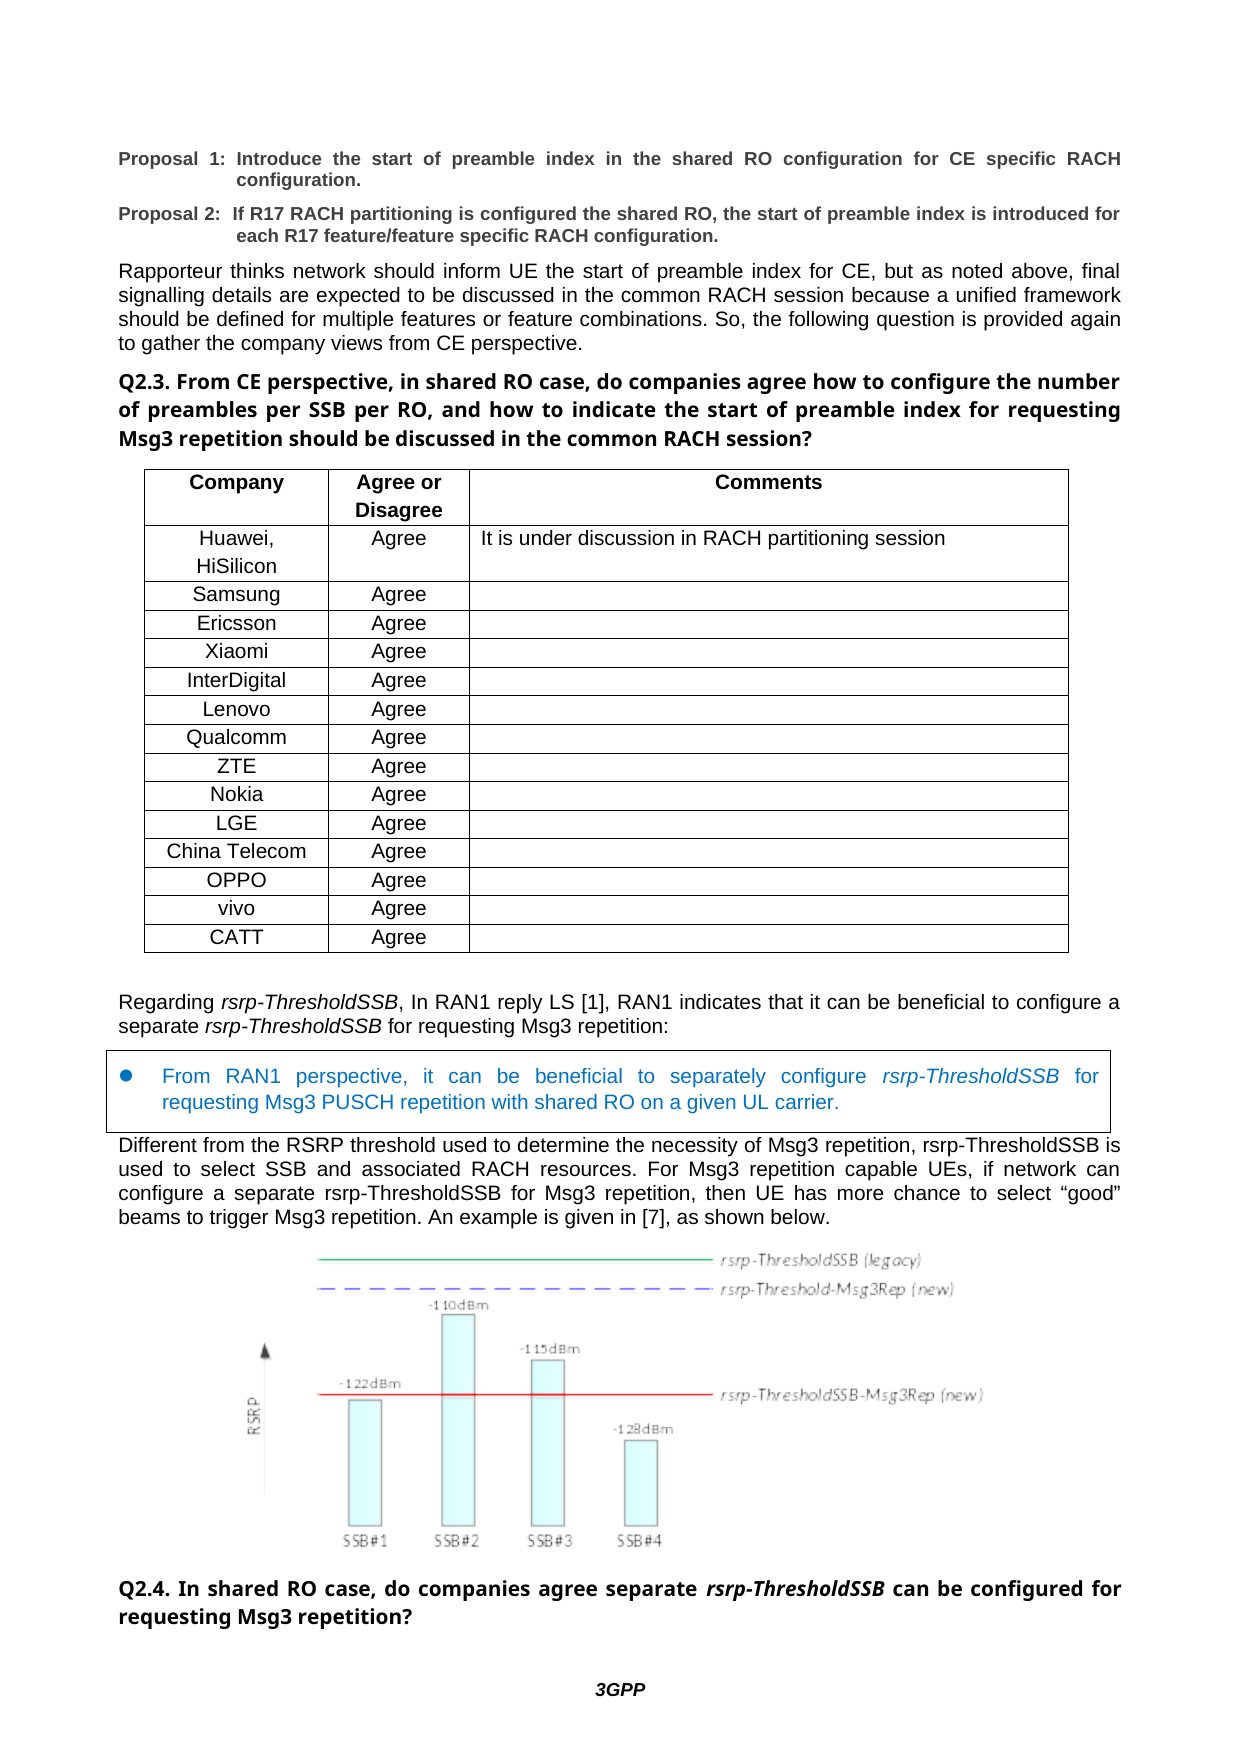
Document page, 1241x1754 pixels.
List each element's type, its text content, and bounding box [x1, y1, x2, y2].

table_cell [470, 696, 1068, 724]
table_cell [470, 754, 1068, 781]
table_cell Xiaomi [145, 639, 328, 667]
table_header Company [145, 470, 328, 525]
table_cell [470, 725, 1068, 752]
table_cell vivo [145, 896, 328, 924]
table_cell LGE [145, 811, 328, 838]
table_cell InterDigital [145, 668, 328, 695]
table_cell [470, 611, 1068, 638]
table_cell Agree [329, 754, 469, 781]
table_cell China Telecom [145, 839, 328, 867]
table_cell [470, 925, 1068, 952]
table_cell Nokia [145, 782, 328, 809]
text Different from the RSRP threshold used to determine the necessity of Msg3 repetition, rsrp-ThresholdSSB is used to select SSB and associated RACH resources. For Msg3 repetition capable UEs, if network can configure a separate rsrp-ThresholdSSB for Msg3 repetition, then UE has more chance to select “good” beams to trigger Msg3 repetition. An example is given in [7], as shown below. [118, 1133, 1122, 1229]
table_cell OPPO [145, 868, 328, 895]
text Proposal 2: If R17 RACH partitioning is configured the shared RO, the start of preamble index is introduced for each R17 feature/feature specific RACH configuration. [118, 203, 1122, 246]
table_cell Qualcomm [145, 725, 328, 752]
table_cell [470, 839, 1068, 867]
table_cell [470, 782, 1068, 809]
table_cell Agree [329, 639, 469, 667]
table_cell Agree [329, 868, 469, 895]
table_cell Huawei, HiSilicon [145, 526, 328, 581]
table_cell Agree [329, 925, 469, 952]
table_cell Ericsson [145, 611, 328, 638]
table_cell Agree [329, 811, 469, 838]
table_cell Agree [329, 782, 469, 809]
table_cell Lenovo [145, 696, 328, 724]
text Regarding rsrp-ThresholdSSB, In RAN1 reply LS [1], RAN1 indicates that it can be beneficial to configure a separate rsrp-ThresholdSSB for requesting Msg3 repetition: [118, 990, 1122, 1038]
table_cell [470, 639, 1068, 667]
text Rapporteur thinks network should inform UE the start of preamble index for CE, but as noted above, final signalling details are expected to be discussed in the common RACH session because a unified framework should be defined for multiple features or feature combinations. So, the following question is provided again to gather the company views from CE perspective. [118, 259, 1122, 354]
table_cell [470, 668, 1068, 695]
table_cell Agree [329, 839, 469, 867]
table_cell Agree [329, 896, 469, 924]
table_cell Agree [329, 582, 469, 610]
table_cell It is under discussion in RACH partitioning session [470, 526, 1068, 581]
table_cell CATT [145, 925, 328, 952]
text Q2.4. In shared RO case, do companies agree separate rsrp-ThresholdSSB can be configured for requesting Msg3 repetition? [118, 1574, 1122, 1631]
table_cell ZTE [145, 754, 328, 781]
table_cell [470, 811, 1068, 838]
table_header From RAN1 perspective, it can be beneficial to separately configure rsrp-ThresholdSSB for requesting Msg3 PUSCH repetition with shared RO on a given UL carrier. [107, 1051, 1110, 1132]
table_cell [470, 582, 1068, 610]
table_cell Agree [329, 668, 469, 695]
text Proposal 1: Introduce the start of preamble index in the shared RO configuration for CE specific RACH configuration. [118, 147, 1122, 191]
table_cell Agree [329, 725, 469, 752]
table_header Comments [470, 470, 1068, 525]
text Q2.3. From CE perspective, in shared RO case, do companies agree how to configure the number of preambles per SSB per RO, and how to indicate the start of preamble index for requesting Msg3 repetition should be discussed in the common RACH session? [118, 367, 1122, 452]
table_cell Agree [329, 696, 469, 724]
table_cell Agree [329, 526, 469, 581]
table_header Agree or Disagree [329, 470, 469, 525]
table_cell Agree [329, 611, 469, 638]
table_cell Samsung [145, 582, 328, 610]
table_cell [470, 868, 1068, 895]
table_cell [470, 896, 1068, 924]
